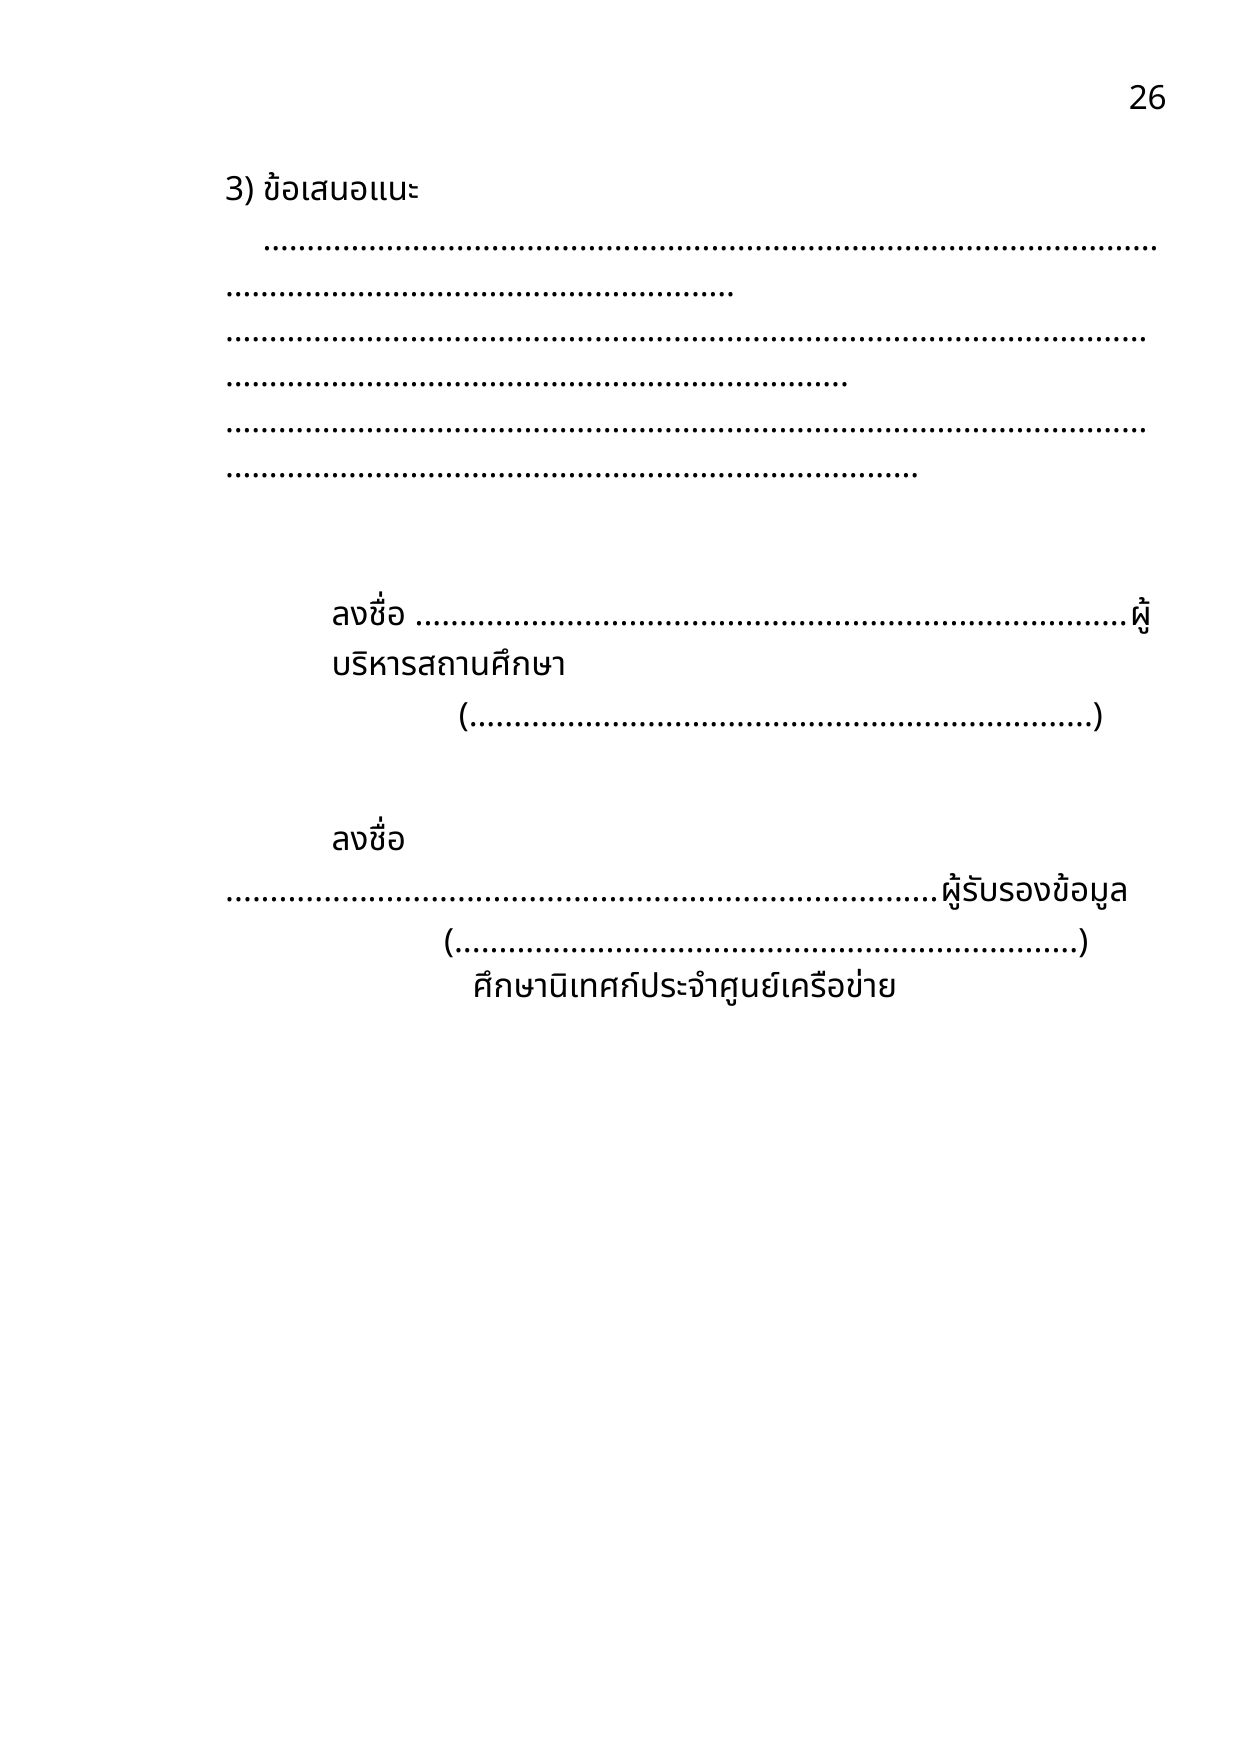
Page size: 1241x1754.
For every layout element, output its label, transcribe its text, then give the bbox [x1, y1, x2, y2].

text (......................................................................) [225, 691, 1167, 736]
text 3) ข้อเสนอแนะ [225, 164, 1167, 215]
text ศึกษานิเทศก์ประจำศูนย์เครือข่าย [331, 962, 1167, 1012]
text ลงชื่อ ................................................................................ผู้บริหารสถานศึกษา [331, 589, 1167, 691]
text (......................................................................) [225, 916, 1167, 962]
text ……………………………………………………………………………………………………………………………………..……..…………………………………………………………………………………………………………………………………………………………..………………………………………………………………………………………………………………………………….……………………………… [225, 215, 1167, 487]
text ลงชื่อ ................................................................................ผู้รับรองข้อมูล [225, 815, 1167, 916]
